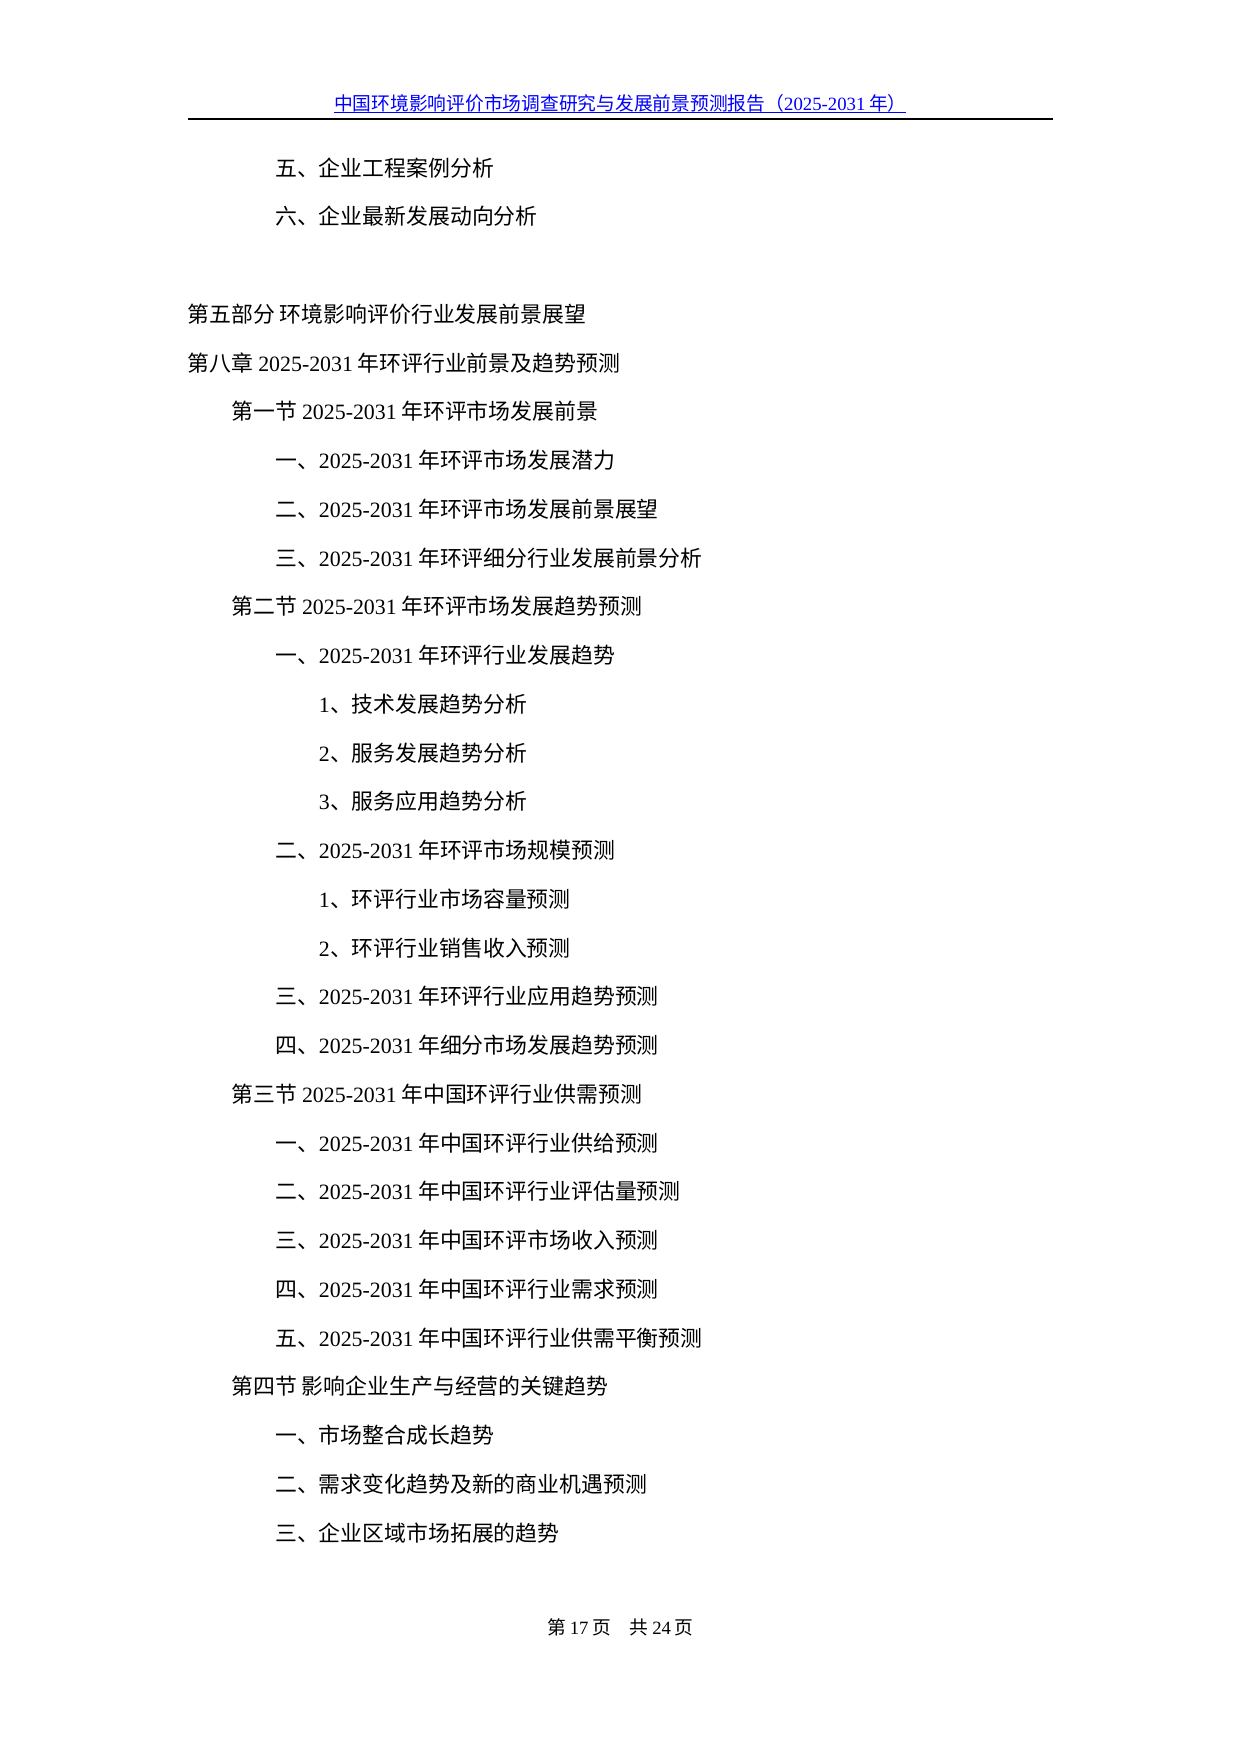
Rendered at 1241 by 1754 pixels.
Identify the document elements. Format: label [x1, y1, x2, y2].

text [187, 150, 1053, 1548]
